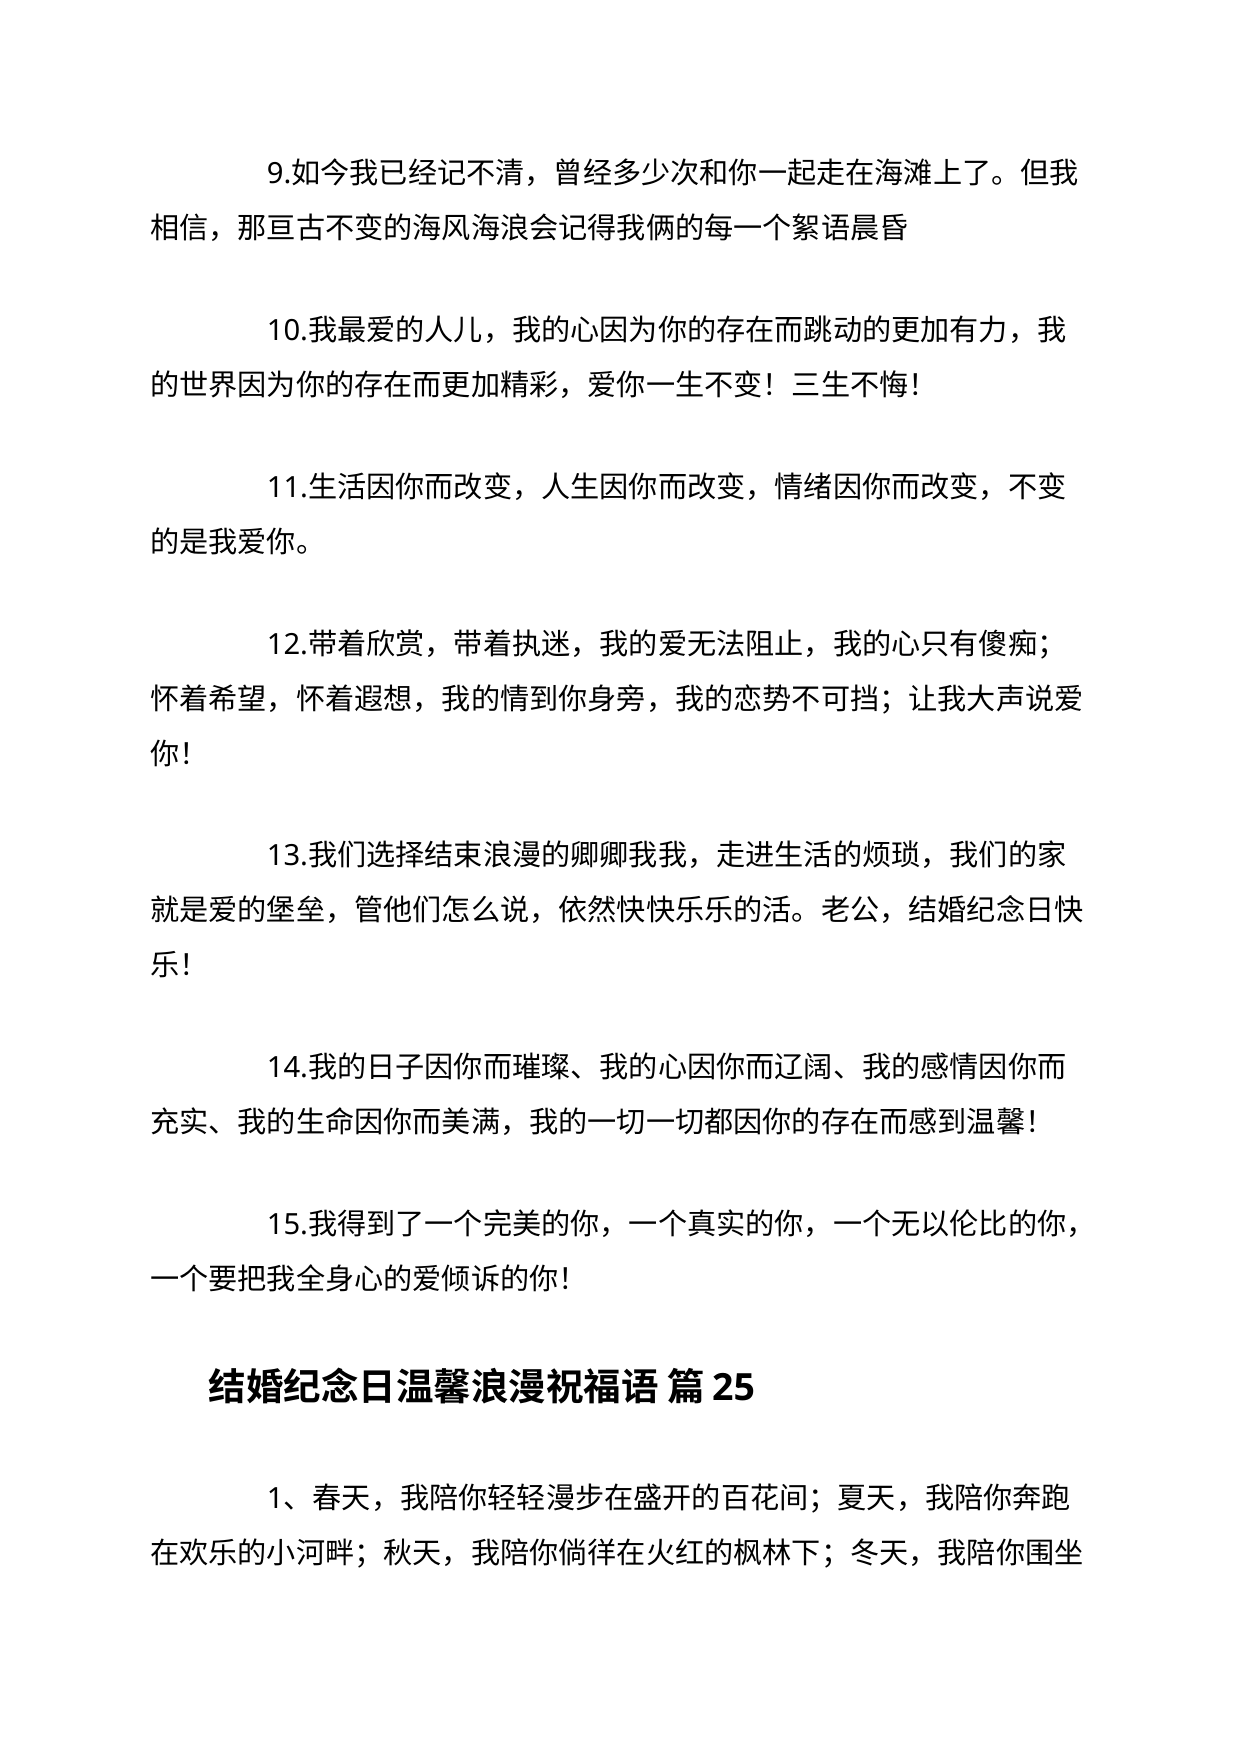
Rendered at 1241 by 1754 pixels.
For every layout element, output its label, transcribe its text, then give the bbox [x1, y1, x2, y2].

text 14.我的日子因你而璀璨、我的心因你而辽阔、我的感情因你而充实、我的生命因你而美满，我的一切一切都因你的存在而感到温馨！ [150, 1044, 1090, 1141]
text 9.如今我已经记不清，曾经多少次和你一起走在海滩上了。但我相信，那亘古不变的海风海浪会记得我俩的每一个絮语晨昏 [150, 150, 1090, 247]
text 结婚纪念日温馨浪漫祝福语 篇25 [150, 1357, 1090, 1412]
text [150, 1475, 1090, 1572]
text 13.我们选择结束浪漫的卿卿我我，走进生活的烦琐，我们的家就是爱的堡垒，管他们怎么说，依然快快乐乐的活。老公，结婚纪念日快乐！ [150, 832, 1090, 984]
text 11.生活因你而改变，人生因你而改变，情绪因你而改变，不变的是我爱你。 [150, 463, 1090, 561]
text 10.我最爱的人儿，我的心因为你的存在而跳动的更加有力，我的世界因为你的存在而更加精彩，爱你一生不变！三生不悔！ [150, 307, 1090, 404]
text 15.我得到了一个完美的你，一个真实的你，一个无以伦比的你，一个要把我全身心的爱倾诉的你！ [150, 1200, 1090, 1298]
text 12.带着欣赏，带着执迷，我的爱无法阻止，我的心只有傻痴；怀着希望，怀着遐想，我的情到你身旁，我的恋势不可挡；让我大声说爱你！ [150, 620, 1090, 772]
